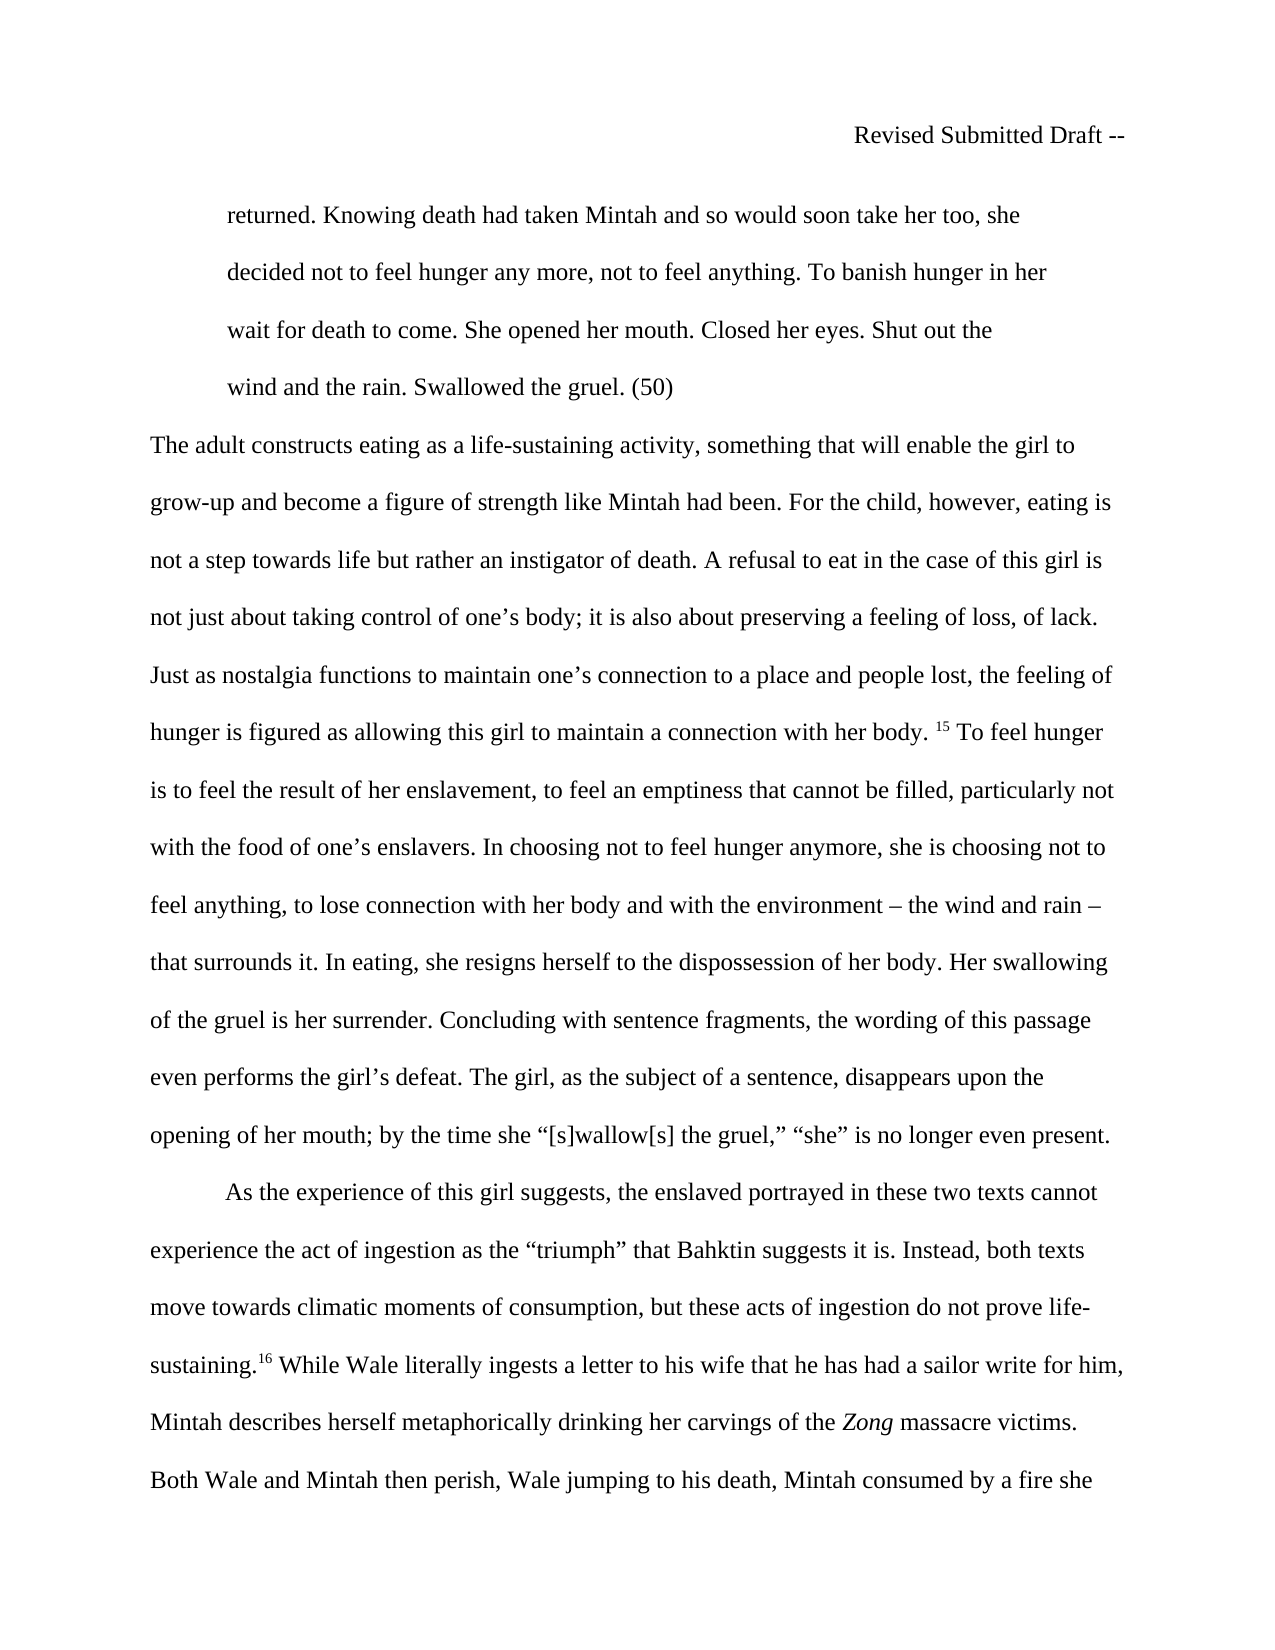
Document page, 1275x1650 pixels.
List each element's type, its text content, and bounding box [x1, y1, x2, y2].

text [150, 1177, 1125, 1494]
text The adult constructs eating as a life-sustaining activity, something that will enable the girl to grow-up and become a figure of strength like Mintah had been. For the child, however, eating is not a step towards life but rather an instigator of death. A refusal to eat in the case of this girl is not just about taking control of one’s body; it is also about preserving a feeling of loss, of lack. Just as nostalgia functions to maintain one’s connection to a place and people lost, the feeling of hunger is figured as allowing this girl to maintain a connection with her body. To feel hunger is to feel the result of her enslavement, to feel an emptiness that cannot be filled, particularly not with the food of one’s enslavers. In choosing not to feel hunger anymore, she is choosing not to feel anything, to lose connection with her body and with the environment – the wind and rain – that surrounds it. In eating, she resigns herself to the dispossession of her body. Her swallowing of the gruel is her surrender. Concluding with sentence fragments, the wording of this passage even performs the girl’s defeat. The girl, as the subject of a sentence, disappears upon the opening of her mouth; by the time she “[s]wallow[s] the gruel,” “she” is no longer even present. [150, 430, 1125, 1149]
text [227, 200, 1048, 401]
